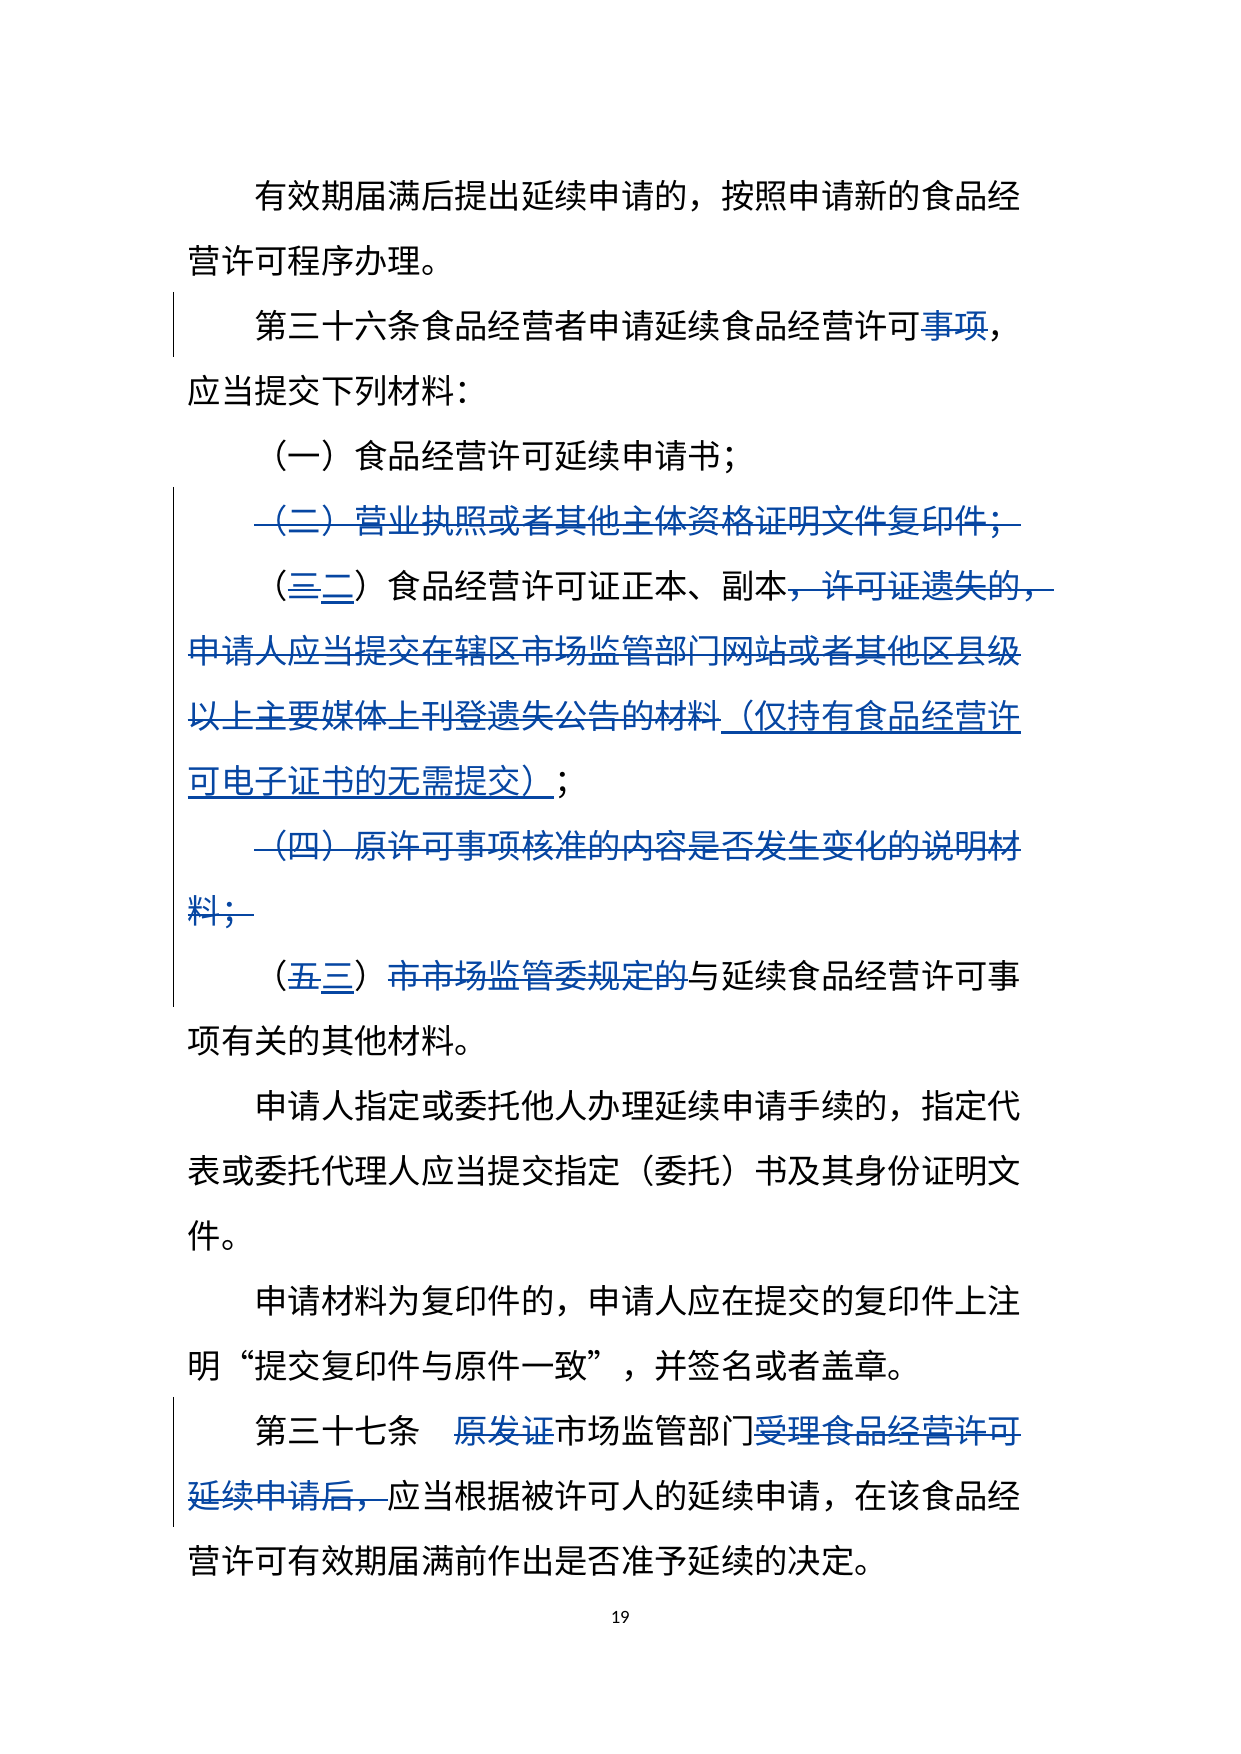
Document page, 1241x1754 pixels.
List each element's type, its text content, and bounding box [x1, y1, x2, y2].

text 申请材料为复印件的，申请人应在提交的复印件上注明“提交复印件与原件一致”，并签名或者盖章。 [187, 1267, 1053, 1397]
text 有效期届满后提出延续申请的，按照申请新的食品经营许可程序办理。 [187, 162, 1053, 292]
text 申请人指定或委托他人办理延续申请手续的，指定代表或委托代理人应当提交指定（委托）书及其身份证明文件。 [187, 1072, 1053, 1267]
text （）与延续食品经营许可事项有关的其他材料。 [187, 942, 1053, 1072]
text （）食品经营许可证正本、副本； [187, 552, 1053, 812]
text 第三十七条 市场监管部门应当根据被许可人的延续申请，在该食品经营许可有效期届满前作出是否准予延续的决定。 [187, 1397, 1053, 1592]
text 第三十六条食品经营者申请延续食品经营许可，应当提交下列材料： [187, 292, 1053, 422]
text （一）食品经营许可延续申请书； [187, 422, 1053, 487]
